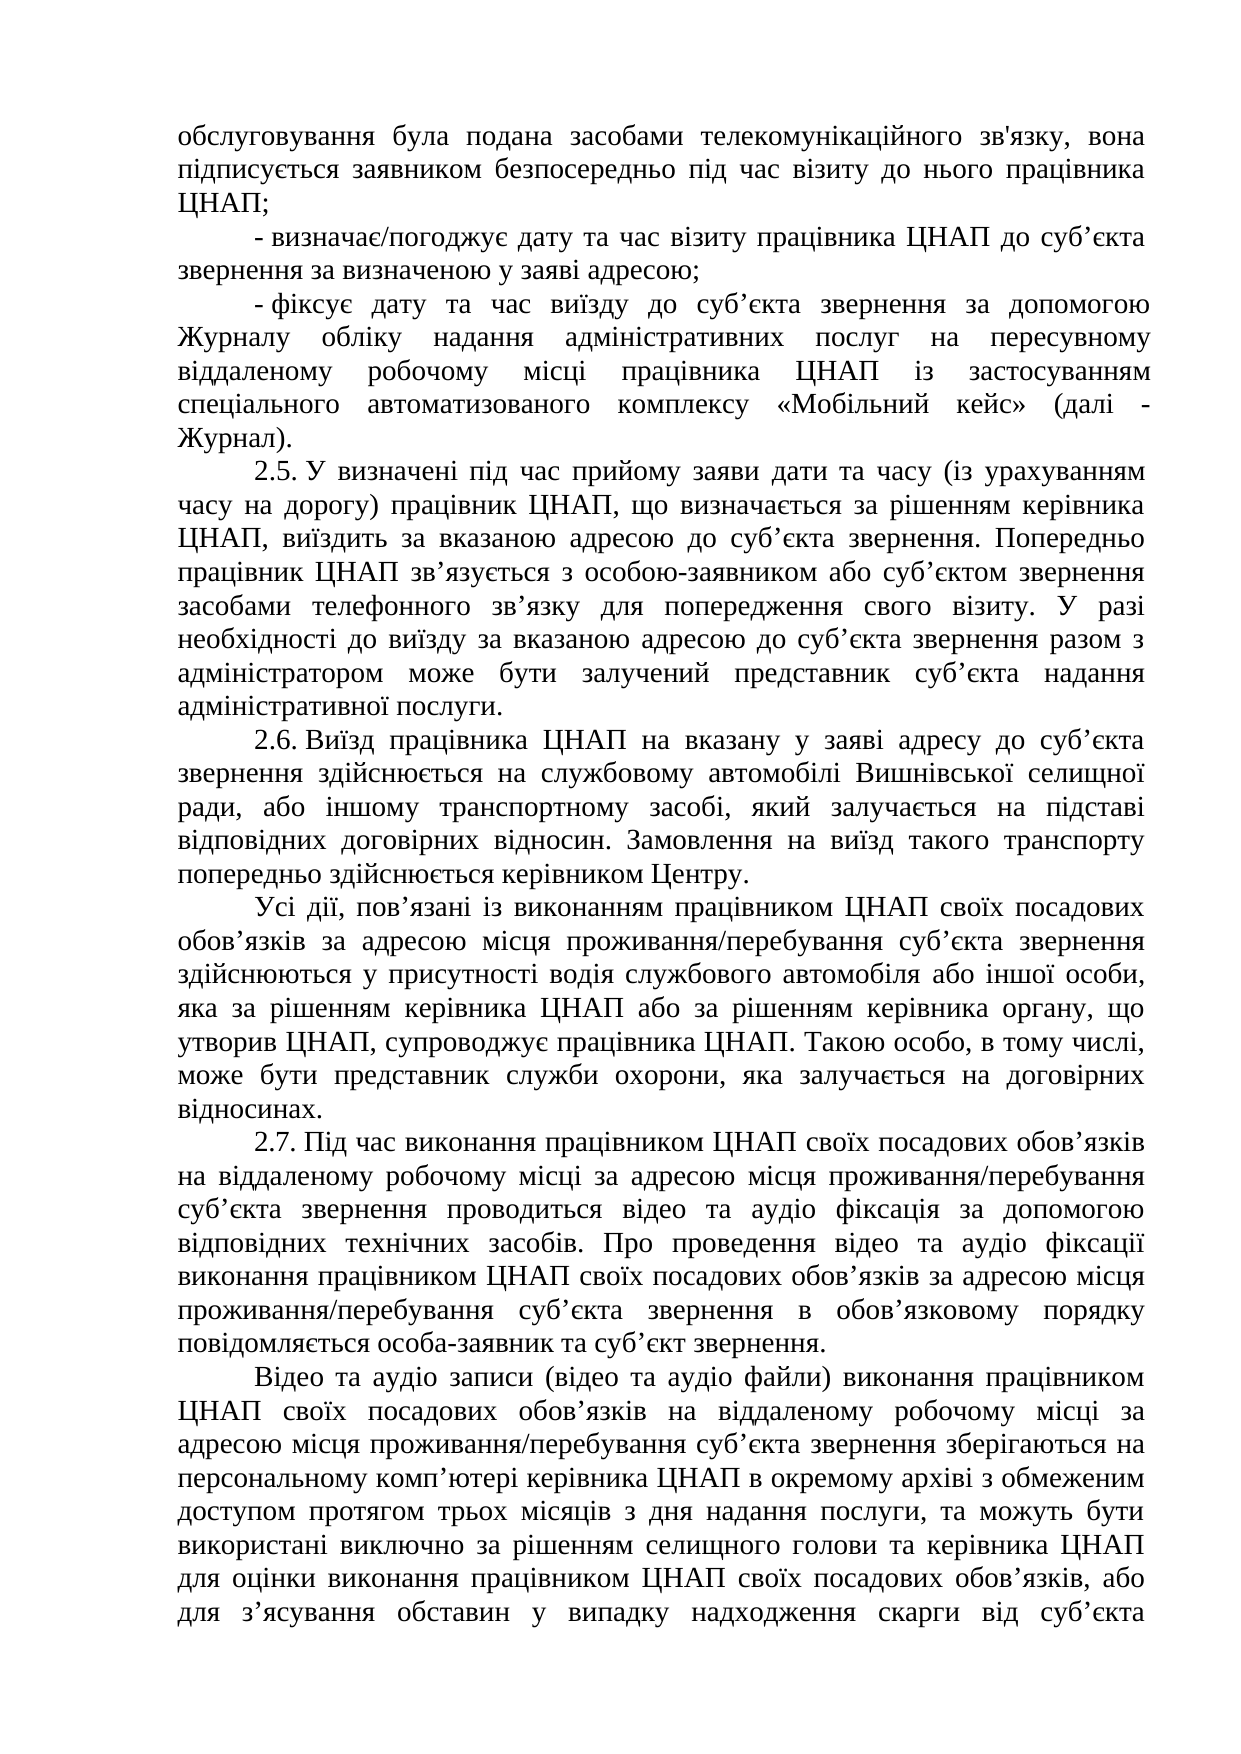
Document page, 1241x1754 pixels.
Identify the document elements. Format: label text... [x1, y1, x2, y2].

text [177, 1359, 1146, 1627]
text Усі дії, пов’язані із виконанням працівником ЦНАП своїх посадових обов’язків за адресою місця проживання/перебування суб’єкта звернення здійснюються у присутності водія службового автомобіля або іншої особи, яка за рішенням керівника ЦНАП або за рішенням керівника органу, що утворив ЦНАП, супроводжує працівника ЦНАП. Такою особо, в тому числі, може бути представник служби охорони, яка залучається на договірних відносинах. [177, 1024, 1146, 1124]
text - визначає/погоджує дату та час візиту працівника ЦНАП до суб’єкта звернення за визначеною у заяві адресою; [177, 219, 1146, 286]
text 2.5. У визначені під час прийому заяви дати та часу (із урахуванням часу на дорогу) працівник ЦНАП, що визначається за рішенням керівника ЦНАП, виїздить за вказаною адресою до суб’єкта звернення. Попередньо працівник ЦНАП зв’язується з особою-заявником або суб’єктом звернення засобами телефонного зв’язку для попередження свого візиту. У разі необхідності до виїзду за вказаною адресою до суб’єкта звернення разом з адміністратором може бути залучений представник суб’єкта надання адміністративної послуги. [177, 453, 1146, 722]
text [177, 118, 1146, 219]
text 2.6. Виїзд працівника ЦНАП на вказану у заяві адресу до суб’єкта звернення здійснюється на службовому автомобілі Вишнівської селищної ради, або іншому транспортному засобі, який залучається на підставі відповідних договірних відносин. Замовлення на виїзд такого транспорту попередньо здійснюється керівником Центру. [177, 722, 1146, 889]
text - фіксує дату та час виїзду до суб’єкта звернення за допомогою Журналу обліку надання адміністративних послуг на пересувному віддаленому робочому місці працівника ЦНАП із застосуванням спеціального автоматизованого комплексу «Мобільний кейс» (далі - Журнал). [177, 286, 1152, 453]
text 2.7. Під час виконання працівником ЦНАП своїх посадових обов’язків на віддаленому робочому місці за адресою місця проживання/перебування суб’єкта звернення проводиться відео та аудіо фіксація за допомогою відповідних технічних засобів. Про проведення відео та аудіо фіксації виконання працівником ЦНАП своїх посадових обов’язків за адресою місця проживання/перебування суб’єкта звернення в обов’язковому порядку повідомляється особа-заявник та суб’єкт звернення. [177, 1124, 1146, 1359]
text Усі дії, пов’язані із виконанням працівником ЦНАП своїх посадових обов’язків за адресою місця проживання/перебування суб’єкта звернення здійснюються у присутності водія службового автомобіля або іншої особи, яка за рішенням керівника ЦНАП або за рішенням керівника органу, що утворив ЦНАП, супроводжує працівника ЦНАП. Такою особо, в тому числі, може бути представник служби охорони, яка залучається на договірних відносинах. [177, 889, 1146, 990]
